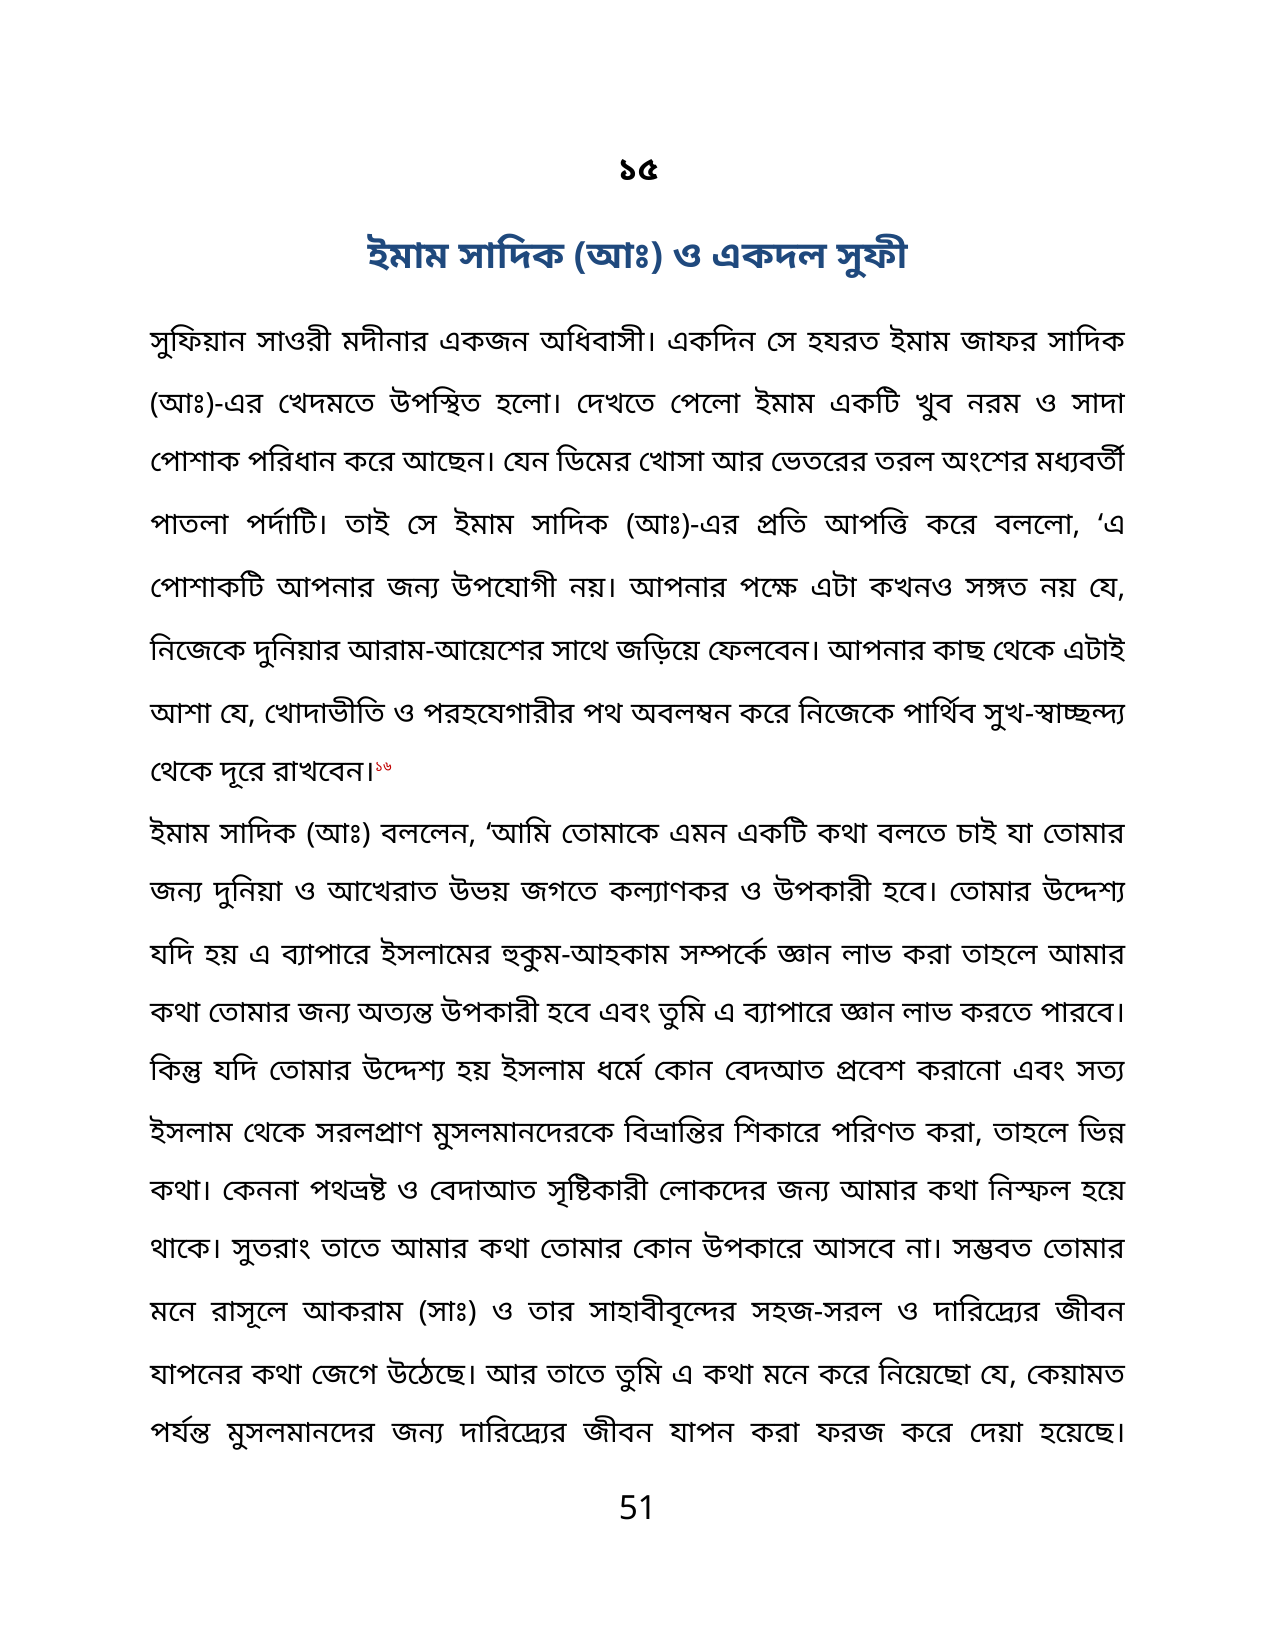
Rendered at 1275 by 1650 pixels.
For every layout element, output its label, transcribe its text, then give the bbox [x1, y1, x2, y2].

text ১৫ [150, 150, 1125, 194]
text সুফিয়ান সাওরী মদীনার একজন অধিবাসী। একদিন সে হযরত ইমাম জাফর সাদিক (আঃ)-এর খেদমতে উপস্থিত হলো। দেখতে পেলো ইমাম একটি খুব নরম ও সাদা পোশাক পরিধান করে আছেন। যেন ডিমের খোসা আর ভেতরের তরল অংশের মধ্যবর্তী পাতলা পর্দাটি। তাই সে ইমাম সাদিক (আঃ)-এর প্রতি আপত্তি করে বললো, ‘এ পোশাকটি আপনার জন্য উপযোগী নয়। আপনার পক্ষে এটা কখনও সঙ্গত নয় যে, নিজেকে দুনিয়ার আরাম-আয়েশের সাথে জড়িয়ে ফেলবেন। আপনার কাছ থেকে এটাই আশা যে, খোদাভীতি ও পরহযেগারীর পথ অবলম্বন করে নিজেকে পার্থিব সুখ-স্বাচ্ছন্দ্য থেকে দূরে রাখবেন।১৬ [150, 324, 1125, 793]
subtitle ইমাম সাদিক (আঃ) ও একদল সুফী [150, 229, 1125, 284]
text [150, 812, 1125, 1454]
